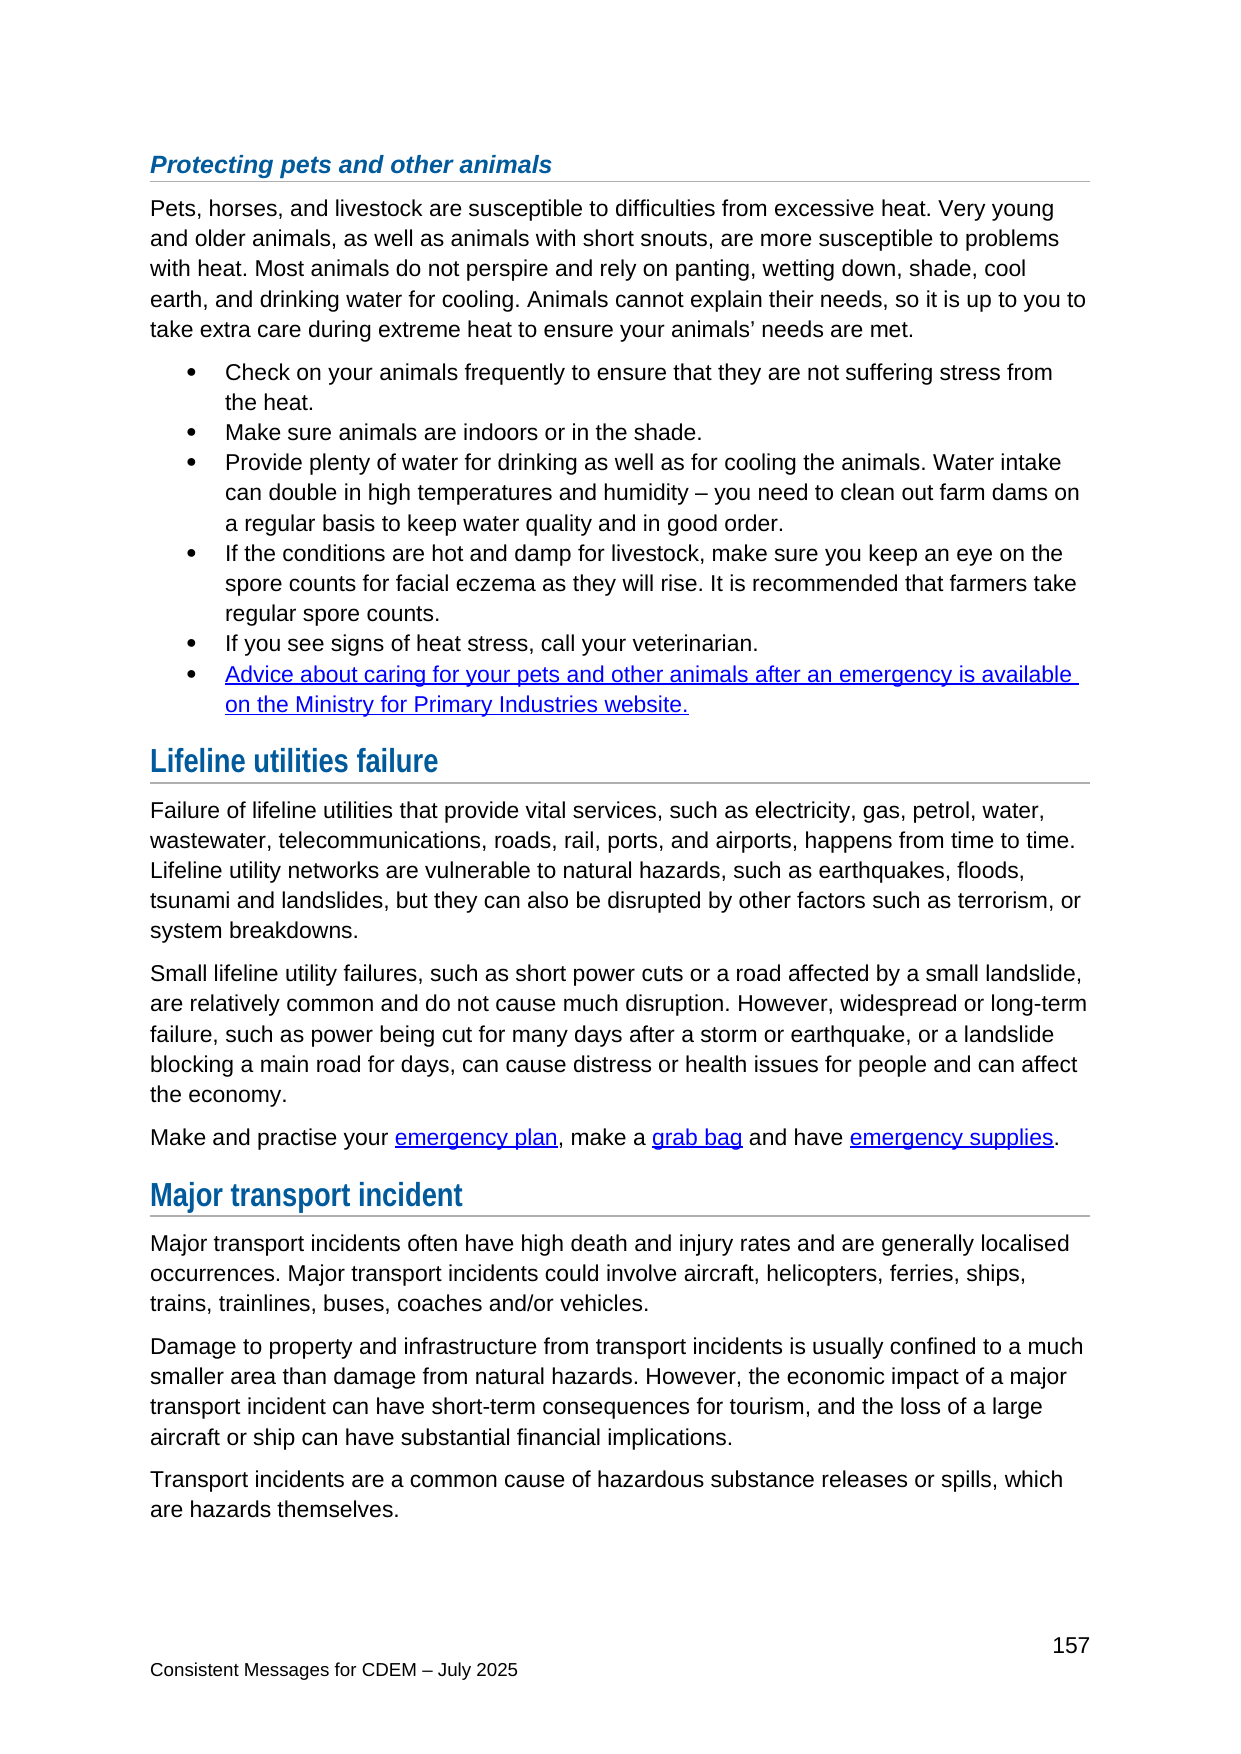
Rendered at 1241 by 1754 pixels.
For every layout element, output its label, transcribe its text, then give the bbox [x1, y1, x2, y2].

text Transport incidents are a common cause of hazardous substance releases or spills, which are hazards themselves. [150, 1466, 1090, 1523]
list Provide plenty of water for drinking as well as for cooling the animals. Water intake can double in high temperatures and humidity – you need to clean out farm dams on a regular basis to keep water quality and in good order. [187, 449, 1090, 536]
text Damage to property and infrastructure from transport incidents is usually confined to a much smaller area than damage from natural hazards. However, the economic impact of a major transport incident can have short-term consequences for tourism, and the loss of a large aircraft or ship can have substantial financial implications. [150, 1333, 1090, 1450]
subtitle Protecting pets and other animals [150, 150, 1090, 181]
subtitle Lifeline utilities failure [150, 742, 1090, 782]
text Small lifeline utility failures, such as short power cuts or a road affected by a small landslide, are relatively common and do not cause much disruption. However, widespread or long-term failure, such as power being cut for many days after a storm or earthquake, or a landslide blocking a main road for days, can cause distress or health issues for people and can affect the economy. [150, 960, 1090, 1107]
list Make sure animals are indoors or in the shade. [187, 419, 1090, 445]
subtitle Major transport incident [150, 1175, 1090, 1215]
text Failure of lifeline utilities that provide vital services, such as electricity, gas, petrol, water, wastewater, telecommunications, roads, rail, ports, and airports, happens from time to time. Lifeline utility networks are vulnerable to natural hazards, such as earthquakes, floods, tsunami and landslides, but they can also be disrupted by other factors such as terrorism, or system breakdowns. [150, 797, 1090, 944]
text Pets, horses, and livestock are susceptible to difficulties from excessive heat. Very young and older animals, as well as animals with short snouts, are more susceptible to problems with heat. Most animals do not perspire and rely on panting, wetting down, shade, cool earth, and drinking water for cooling. Animals cannot explain their needs, so it is up to you to take extra care during extreme heat to ensure your animals’ needs are met. [150, 195, 1090, 342]
list If the conditions are hot and damp for livestock, make sure you keep an eye on the spore counts for facial eczema as they will rise. It is recommended that farmers take regular spore counts. [187, 540, 1090, 626]
text Major transport incidents often have high death and injury rates and are generally localised occurrences. Major transport incidents could involve aircraft, helicopters, ferries, ships, trains, trainlines, buses, coaches and/or vehicles. [150, 1230, 1090, 1316]
text Make and practise your emergency plan, make a grab bag and have emergency supplies. [150, 1124, 1090, 1150]
list Advice about caring for your pets and other animals after an emergency is available on the Ministry for Primary Industries website. [187, 661, 1090, 717]
list If you see signs of heat stress, call your veterinarian. [187, 630, 1090, 657]
list Check on your animals frequently to ensure that they are not suffering stress from the heat. [187, 358, 1090, 415]
